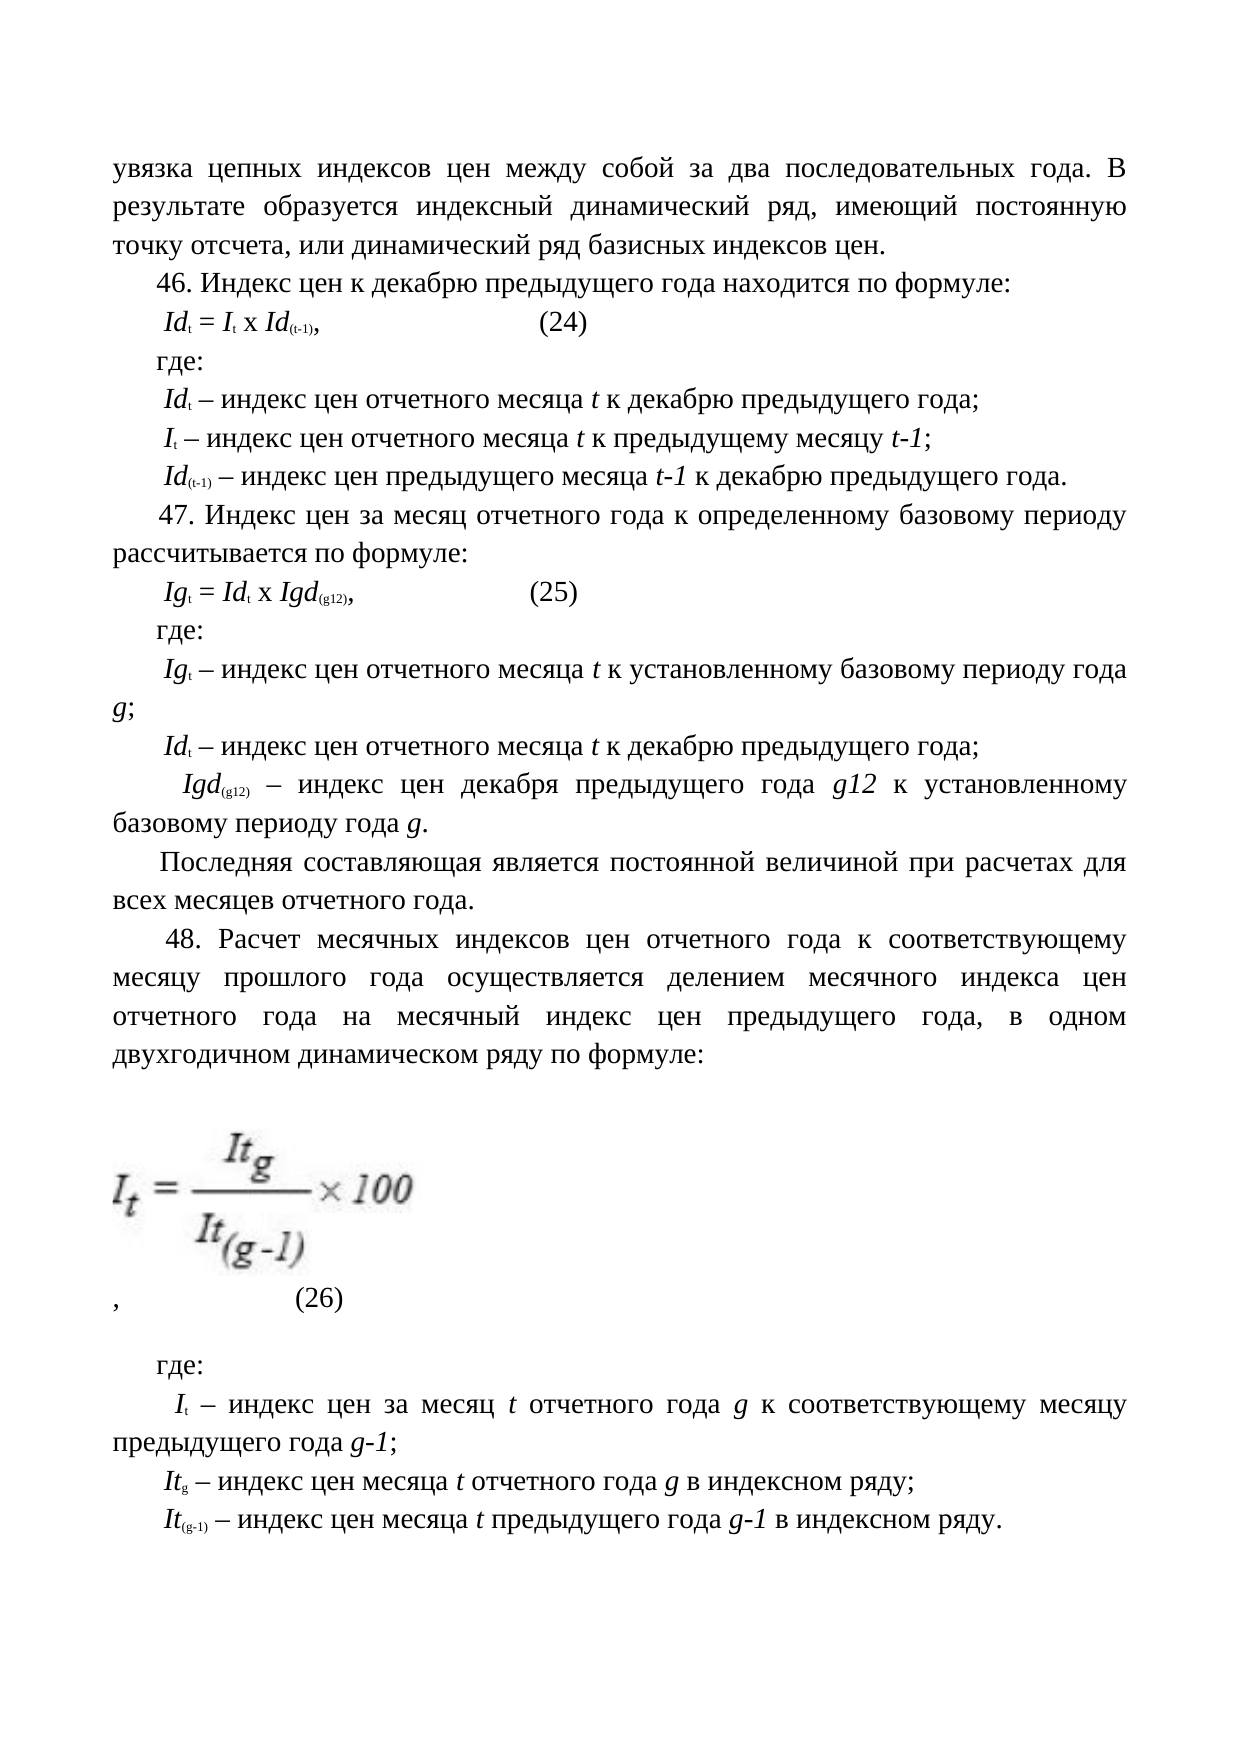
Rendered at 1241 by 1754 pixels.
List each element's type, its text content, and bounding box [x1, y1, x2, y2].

text It(g-1) – индекс цен месяца t предыдущего года g-1 в индексном ряду. [112, 1502, 1128, 1535]
text It – индекс цен за месяц t отчетного года g к соответствующему месяцу предыдущего года g-1; [112, 1386, 1128, 1458]
text Itg – индекс цен месяца t отчетного года g в индексном ряду; [112, 1463, 1128, 1497]
text It – индекс цен отчетного месяца t к предыдущему месяцу t-1; [112, 420, 1128, 453]
text где: [112, 1347, 1128, 1381]
text 48. Расчет месячных индексов цен отчетного года к соответствующему месяцу прошлого года осуществляется делением месячного индекса цен отчетного года на месячный индекс цен предыдущего года, в одном двухгодичном динамическом ряду по формуле: [112, 921, 1128, 1070]
picture [112, 1113, 423, 1276]
text 46. Индекс цен к декабрю предыдущего года находится по формуле: [112, 266, 1128, 299]
text 47. Индекс цен за месяц отчетного года к определенному базовому периоду рассчитывается по формуле: [112, 497, 1128, 569]
text Последняя составляющая является постоянной величиной при расчетах для всех месяцев отчетного года. [112, 844, 1128, 916]
text Id(t-1) – индекс цен предыдущего месяца t-1 к декабрю предыдущего года. [112, 458, 1128, 492]
text где: [112, 612, 1128, 646]
text Igt – индекс цен отчетного месяца t к установленному базовому периоду года g; [112, 651, 1128, 723]
text Idt = It x Id(t-1), (24) [112, 304, 1128, 338]
text где: [112, 343, 1128, 376]
text Igt = Idt x Igd(g12), (25) [112, 574, 1128, 607]
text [112, 150, 1128, 261]
text , (26) [112, 1280, 1128, 1344]
text Igd(g12) – индекс цен декабря предыдущего года g12 к установленному базовому периоду года g. [112, 767, 1128, 839]
text Idt – индекс цен отчетного месяца t к декабрю предыдущего года; [112, 381, 1128, 415]
text Idt – индекс цен отчетного месяца t к декабрю предыдущего года; [112, 728, 1128, 762]
